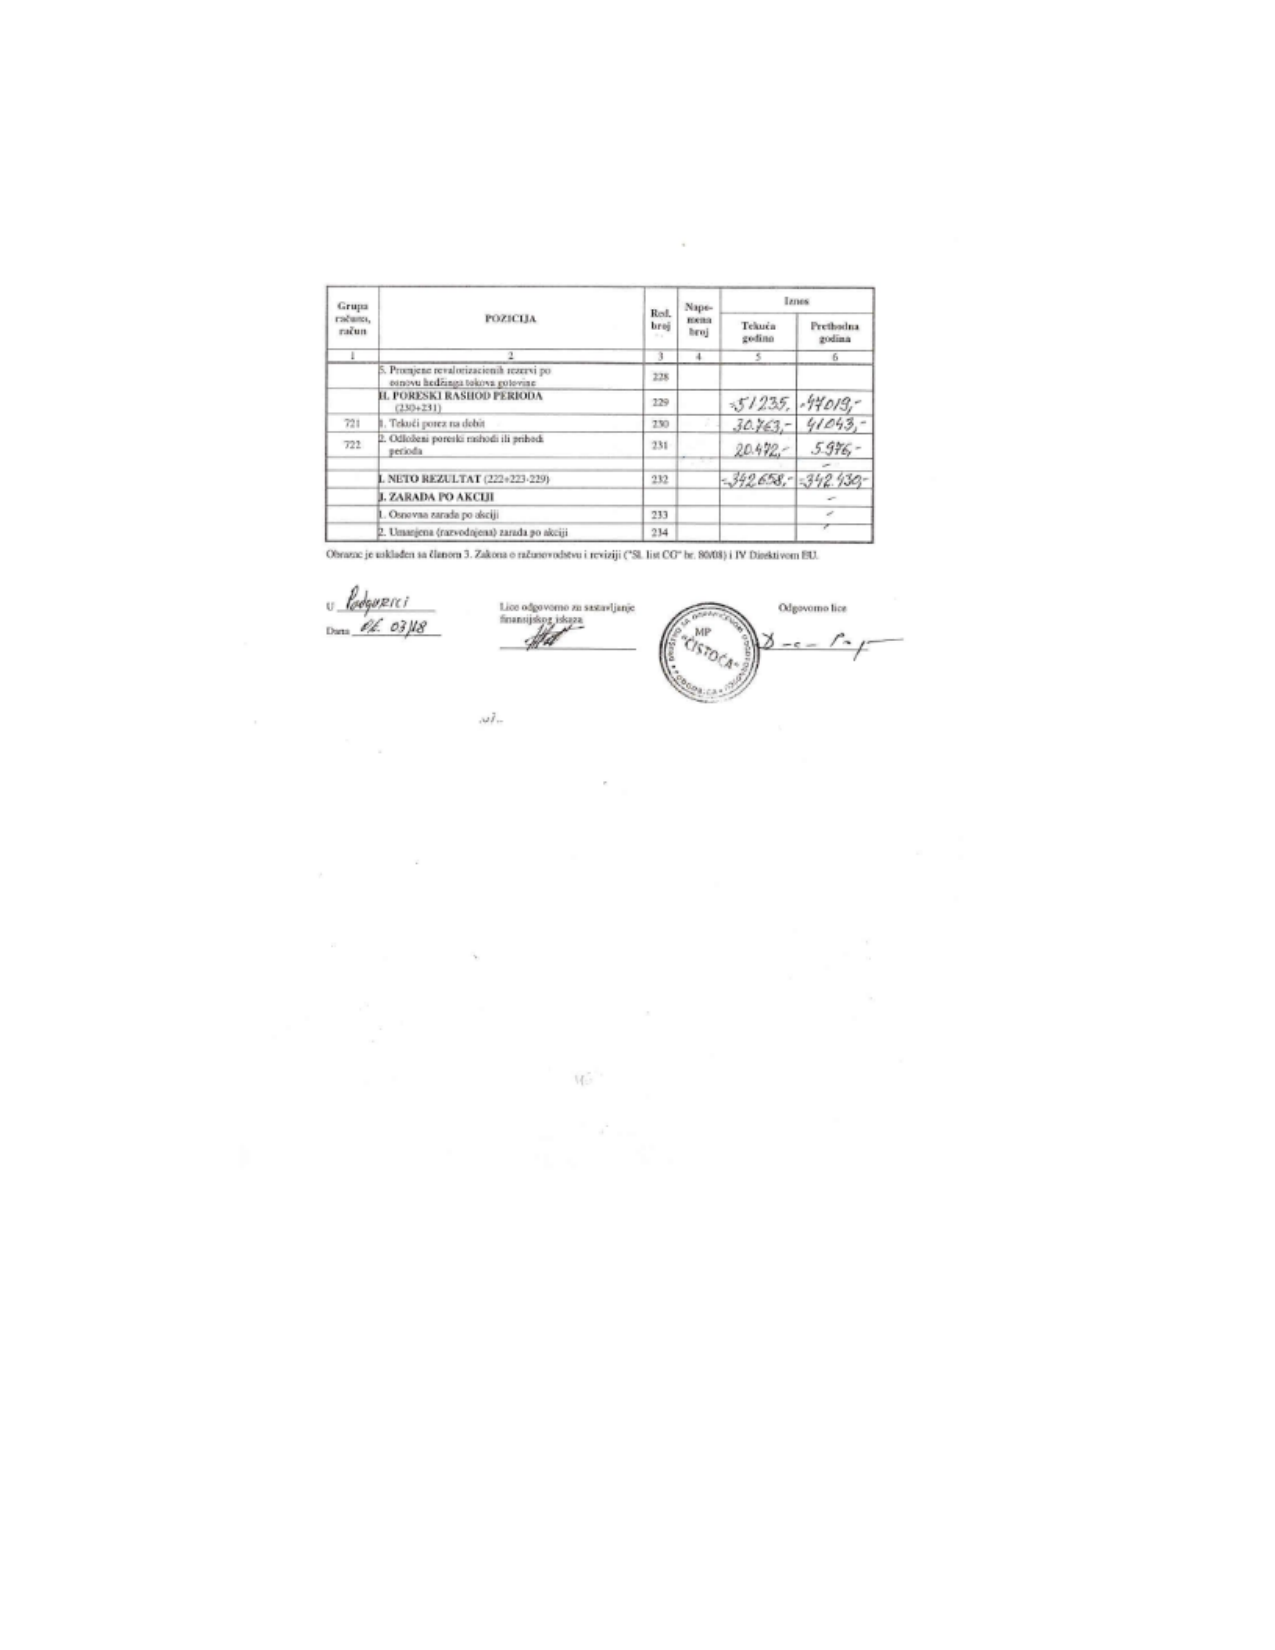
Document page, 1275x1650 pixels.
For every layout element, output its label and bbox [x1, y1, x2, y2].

picture [147, 147, 1018, 1271]
